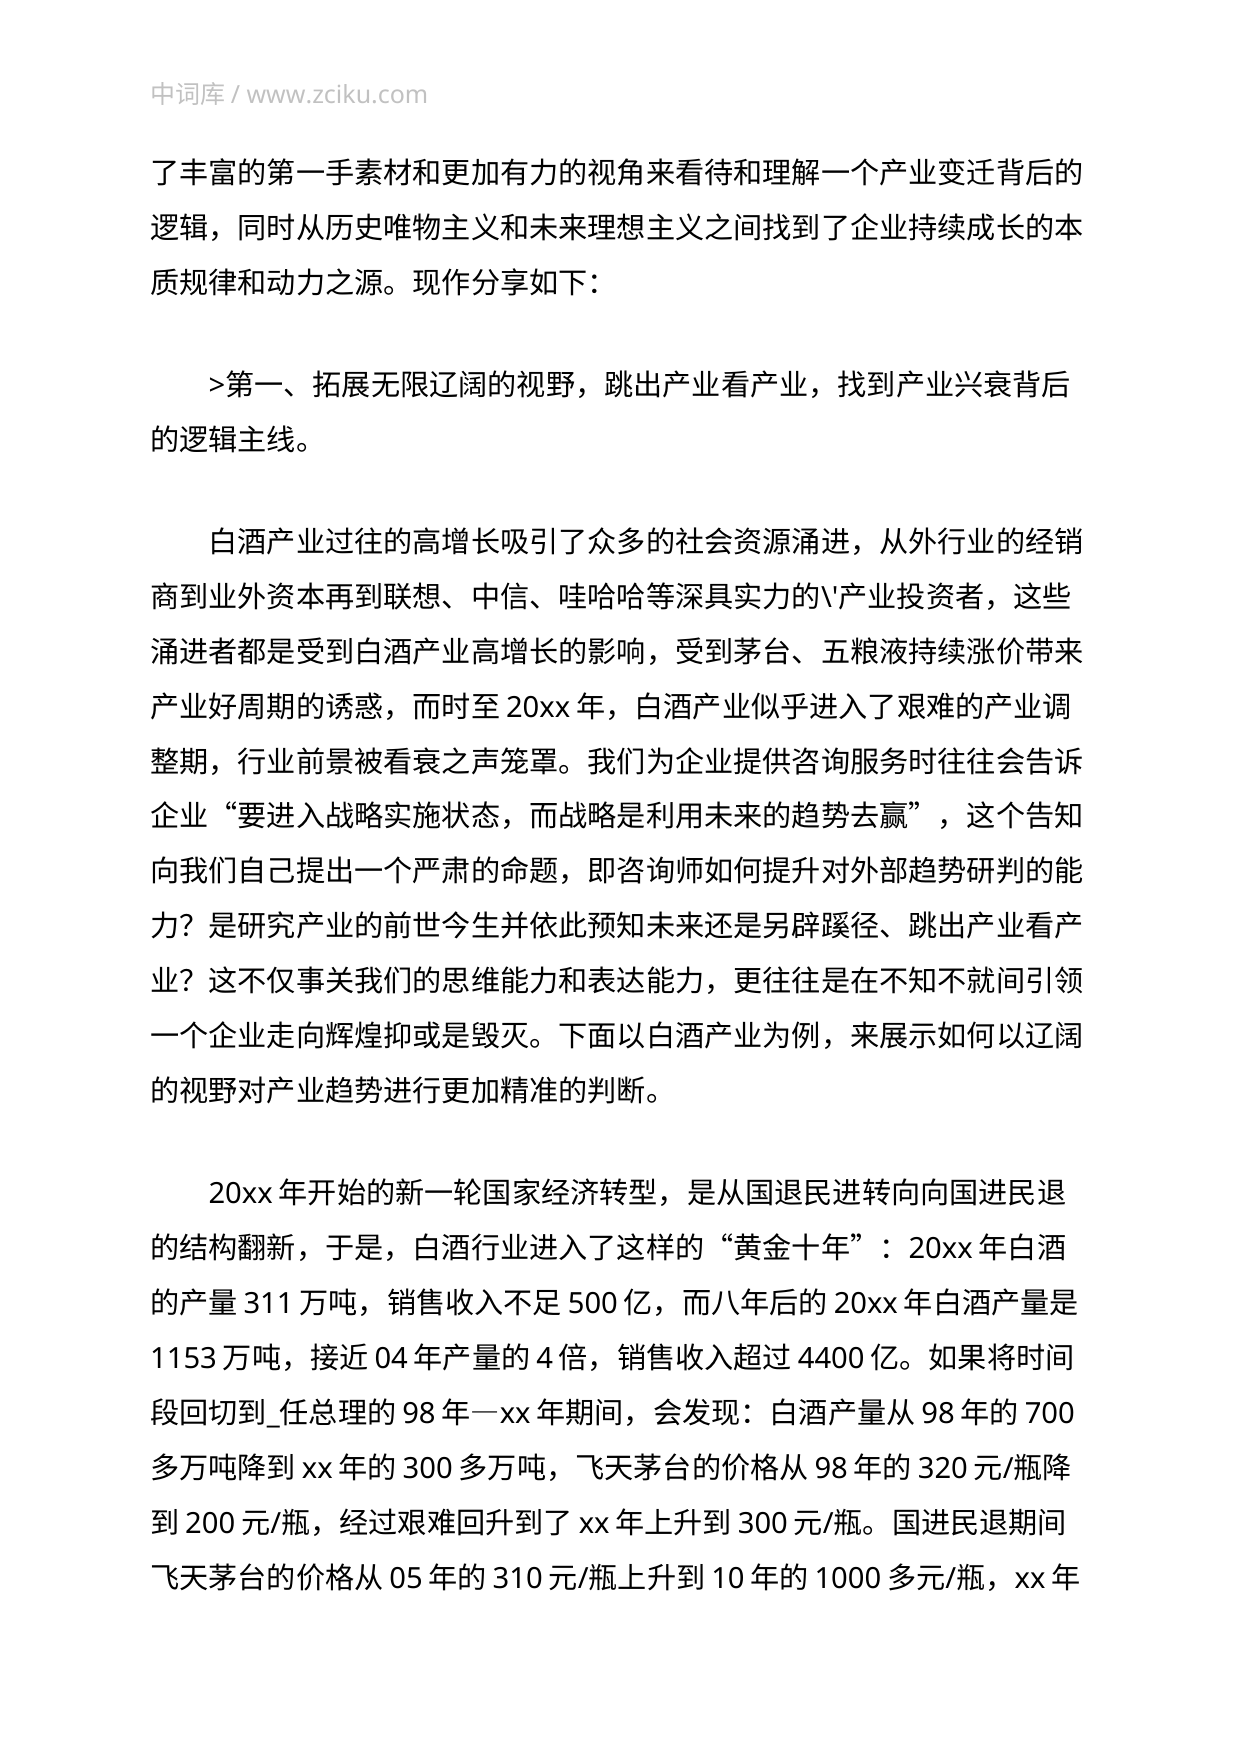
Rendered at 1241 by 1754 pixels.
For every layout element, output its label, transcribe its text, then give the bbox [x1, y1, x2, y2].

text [150, 1169, 1090, 1597]
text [150, 150, 1090, 302]
text 白酒产业过往的高增长吸引了众多的社会资源涌进，从外行业的经销商到业外资本再到联想、中信、哇哈哈等深具实力的\'产业投资者，这些涌进者都是受到白酒产业高增长的影响，受到茅台、五粮液持续涨价带来产业好周期的诱惑，而时至20xx年，白酒产业似乎进入了艰难的产业调整期，行业前景被看衰之声笼罩。我们为企业提供咨询服务时往往会告诉企业“要进入战略实施状态，而战略是利用未来的趋势去赢”，这个告知向我们自己提出一个严肃的命题，即咨询师如何提升对外部趋势研判的能力？是研究产业的前世今生并依此预知未来还是另辟蹊径、跳出产业看产业？这不仅事关我们的思维能力和表达能力，更往往是在不知不就间引领一个企业走向辉煌抑或是毁灭。下面以白酒产业为例，来展示如何以辽阔的视野对产业趋势进行更加精准的判断。 [150, 518, 1090, 1110]
text >第一、拓展无限辽阔的视野，跳出产业看产业，找到产业兴衰背后的逻辑主线。 [150, 362, 1090, 459]
